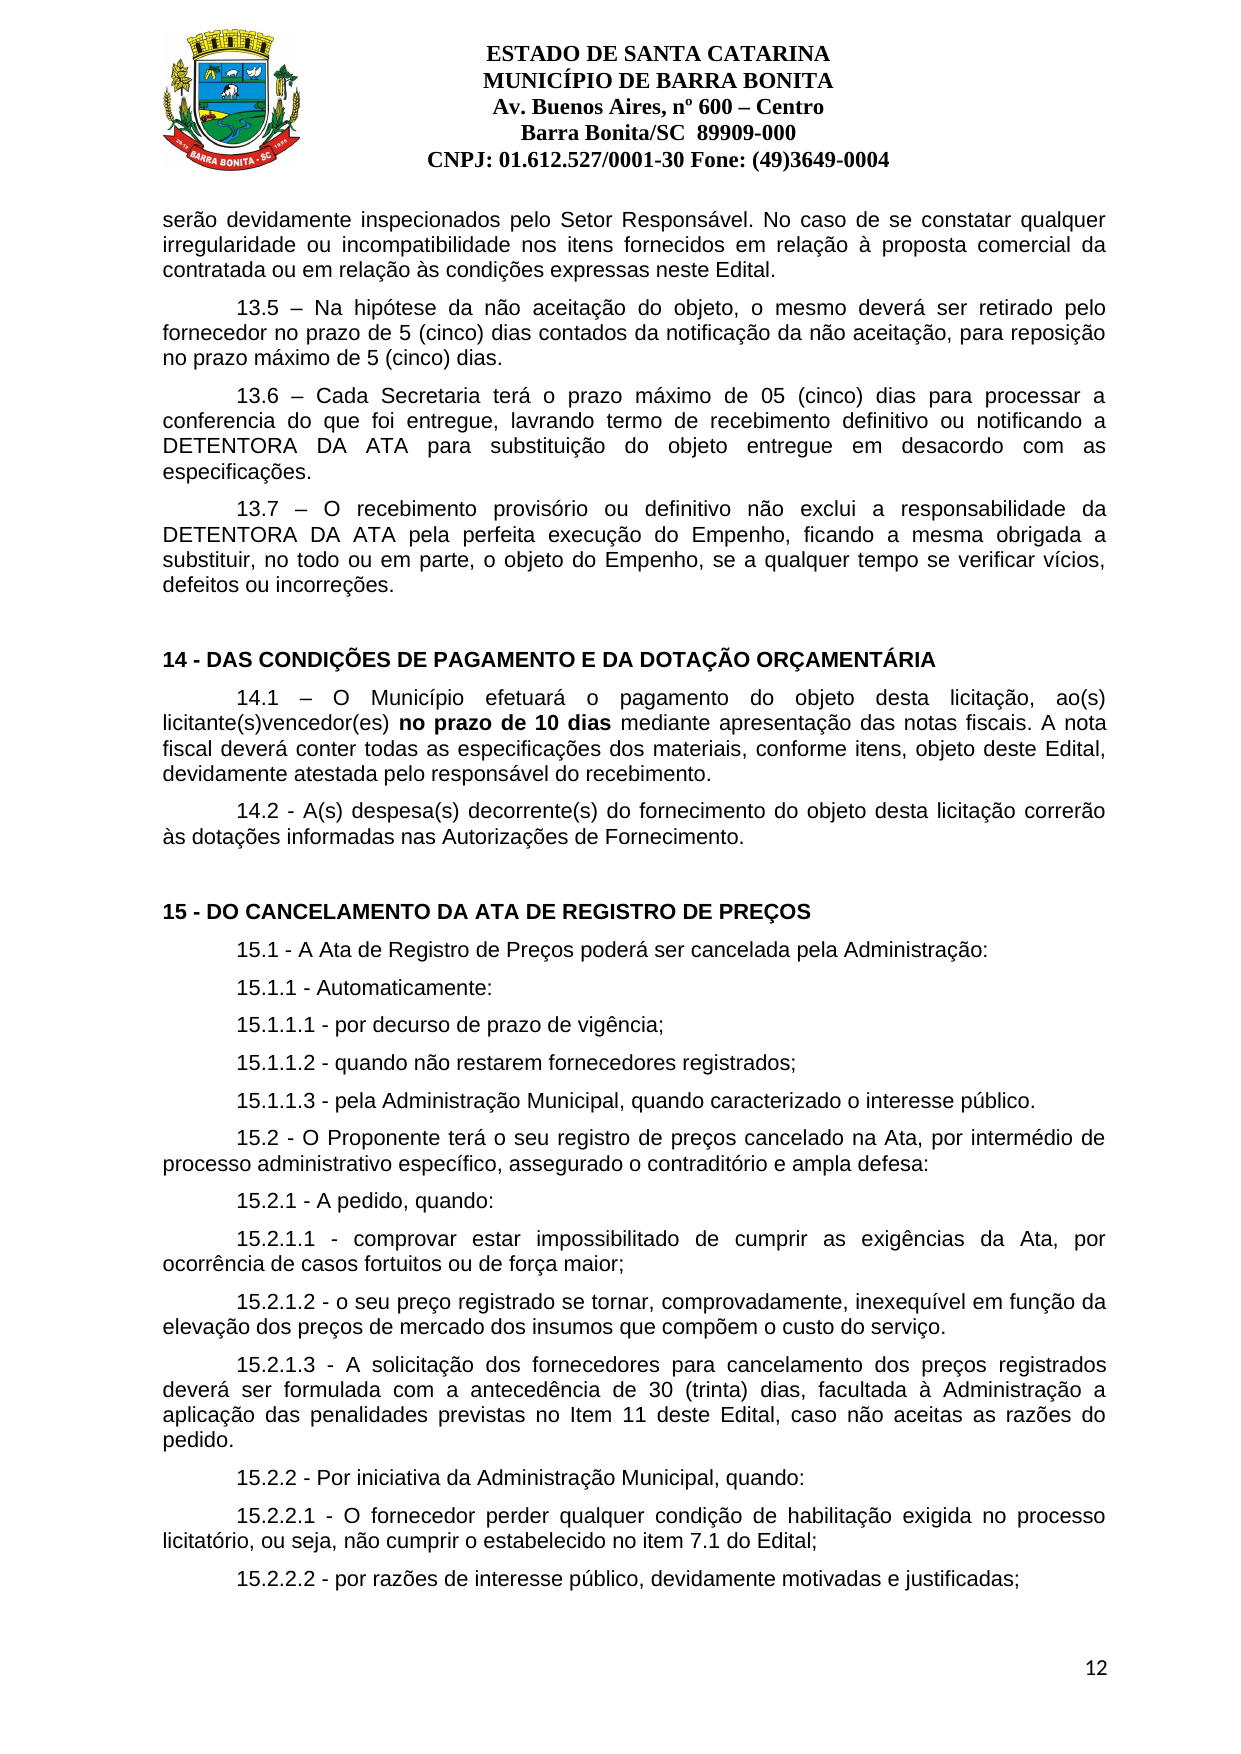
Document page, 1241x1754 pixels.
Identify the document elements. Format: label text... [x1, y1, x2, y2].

text 14.2 - A(s) despesa(s) decorrente(s) do fornecimento do objeto desta licitação correrão às dotações informadas nas Autorizações de Fornecimento. [162, 798, 1107, 849]
text 15.1.1.2 - quando não restarem fornecedores registrados; [162, 1050, 1107, 1075]
text 15 - DO CANCELAMENTO DA ATA DE REGISTRO DE PREÇOS [162, 899, 1107, 924]
text 14.1 – O Município efetuará o pagamento do objeto desta licitação, ao(s) licitante(s)vencedor(es) no prazo de 10 dias mediante apresentação das notas fiscais. A nota fiscal deverá conter todas as especificações dos materiais, conforme itens, objeto deste Edital, devidamente atestada pelo responsável do recebimento. [162, 685, 1107, 786]
text 13.5 – Na hipótese da não aceitação do objeto, o mesmo deverá ser retirado pelo fornecedor no prazo de 5 (cinco) dias contados da notificação da não aceitação, para reposição no prazo máximo de 5 (cinco) dias. [162, 295, 1107, 371]
text 14 - DAS CONDIÇÕES DE PAGAMENTO E DA DOTAÇÃO ORÇAMENTÁRIA [162, 647, 1107, 673]
text 15.2.1 - A pedido, quando: [162, 1188, 1107, 1213]
text 15.1.1.3 - pela Administração Municipal, quando caracterizado o interesse público. [162, 1088, 1107, 1113]
text 15.1.1.1 - por decurso de prazo de vigência; [162, 1012, 1107, 1037]
text 13.6 – Cada Secretaria terá o prazo máximo de 05 (cinco) dias para processar a conferencia do que foi entregue, lavrando termo de recebimento definitivo ou notificando a DETENTORA DA ATA para substituição do objeto entregue em desacordo com as especificações. [162, 383, 1107, 484]
text 15.1.1 - Automaticamente: [162, 974, 1107, 1000]
text 15.2.1.2 - o seu preço registrado se tornar, comprovadamente, inexequível em função da elevação dos preços de mercado dos insumos que compõem o custo do serviço. [162, 1289, 1107, 1339]
text 15.2 - O Proponente terá o seu registro de preços cancelado na Ata, por intermédio de processo administrativo específico, assegurado o contraditório e ampla defesa: [162, 1125, 1107, 1176]
text 15.1 - A Ata de Registro de Preços poderá ser cancelada pela Administração: [162, 937, 1107, 962]
text 13.7 – O recebimento provisório ou definitivo não exclui a responsabilidade da DETENTORA DA ATA pela perfeita execução do Empenho, ficando a mesma obrigada a substituir, no todo ou em parte, o objeto do Empenho, se a qualquer tempo se verificar vícios, defeitos ou incorreções. [162, 496, 1107, 597]
text 15.2.2 - Por iniciativa da Administração Municipal, quando: [162, 1465, 1107, 1490]
text 15.2.2.1 - O fornecedor perder qualquer condição de habilitação exigida no processo licitatório, ou seja, não cumprir o estabelecido no item 7.1 do Edital; [162, 1503, 1107, 1553]
text 15.2.1.1 - comprovar estar impossibilitado de cumprir as exigências da Ata, por ocorrência de casos fortuitos ou de força maior; [162, 1226, 1107, 1276]
text 15.2.2.2 - por razões de interesse público, devidamente motivadas e justificadas; [162, 1566, 1107, 1591]
text 15.2.1.3 - A solicitação dos fornecedores para cancelamento dos preços registrados deverá ser formulada com a antecedência de 30 (trinta) dias, facultada à Administração a aplicação das penalidades previstas no Item 11 deste Edital, caso não aceitas as razões do pedido. [162, 1352, 1107, 1453]
picture [162, 29, 300, 171]
